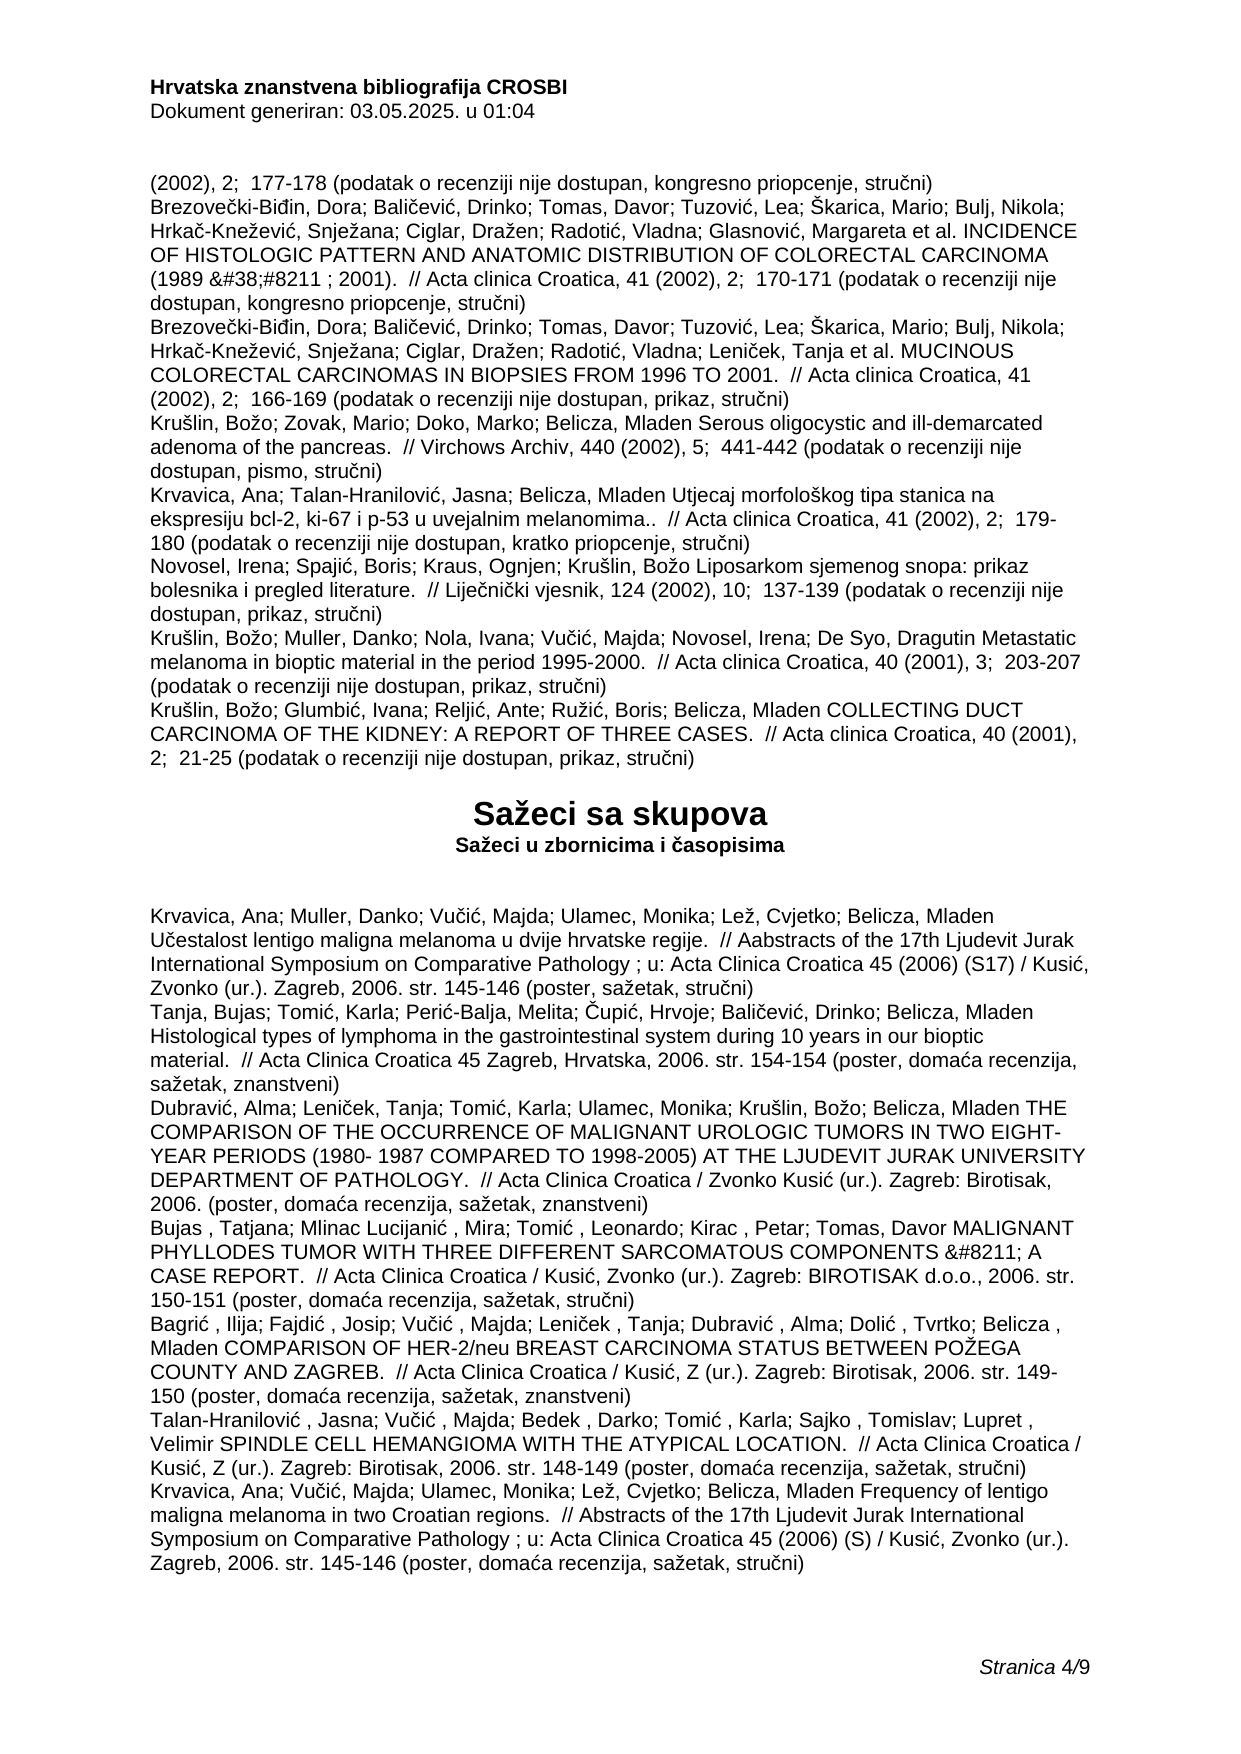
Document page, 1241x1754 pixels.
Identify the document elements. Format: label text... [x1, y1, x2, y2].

text Bagrić , Ilija; Fajdić , Josip; Vučić , Majda; Leniček , Tanja; Dubravić , Alma; Dolić , Tvrtko; Belicza , Mladen [150, 1312, 1090, 1407]
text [150, 171, 1090, 195]
text Novosel, Irena; Spajić, Boris; Kraus, Ognjen; Krušlin, Božo [150, 554, 1090, 626]
subtitle Sažeci u zbornicima i časopisima [150, 832, 1090, 856]
text Tanja, Bujas; Tomić, Karla; Perić-Balja, Melita; Čupić, Hrvoje; Baličević, Drinko; Belicza, Mladen [150, 1000, 1090, 1096]
text Krvavica, Ana; Talan-Hranilović, Jasna; Belicza, Mladen [150, 482, 1090, 554]
text Krvavica, Ana; Muller, Danko; Vučić, Majda; Ulamec, Monika; Lež, Cvjetko; Belicza, Mladen [150, 904, 1090, 1000]
text Krvavica, Ana; Vučić, Majda; Ulamec, Monika; Lež, Cvjetko; Belicza, Mladen [150, 1479, 1090, 1575]
text Dubravić, Alma; Leniček, Tanja; Tomić, Karla; Ulamec, Monika; Krušlin, Božo; Belicza, Mladen [150, 1096, 1090, 1216]
text Brezovečki-Biđin, Dora; Baličević, Drinko; Tomas, Davor; Tuzović, Lea; Škarica, Mario; Bulj, Nikola; Hrkač-Knežević, Snježana; Ciglar, Dražen; Radotić, Vladna; Leniček, Tanja et al. [150, 315, 1090, 411]
text Talan-Hranilović , Jasna; Vučić , Majda; Bedek , Darko; Tomić , Karla; Sajko , Tomislav; Lupret , Velimir [150, 1407, 1090, 1479]
text Krušlin, Božo; Muller, Danko; Nola, Ivana; Vučić, Majda; Novosel, Irena; De Syo, Dragutin [150, 626, 1090, 698]
text Krušlin, Božo; Zovak, Mario; Doko, Marko; Belicza, Mladen [150, 411, 1090, 482]
text Brezovečki-Biđin, Dora; Baličević, Drinko; Tomas, Davor; Tuzović, Lea; Škarica, Mario; Bulj, Nikola; Hrkač-Knežević, Snježana; Ciglar, Dražen; Radotić, Vladna; Glasnović, Margareta et al. [150, 195, 1090, 315]
text Bujas , Tatjana; Mlinac Lucijanić , Mira; Tomić , Leonardo; Kirac , Petar; Tomas, Davor [150, 1216, 1090, 1312]
subtitle Sažeci sa skupova [150, 794, 1090, 832]
text Krušlin, Božo; Glumbić, Ivana; Reljić, Ante; Ružić, Boris; Belicza, Mladen [150, 698, 1090, 770]
